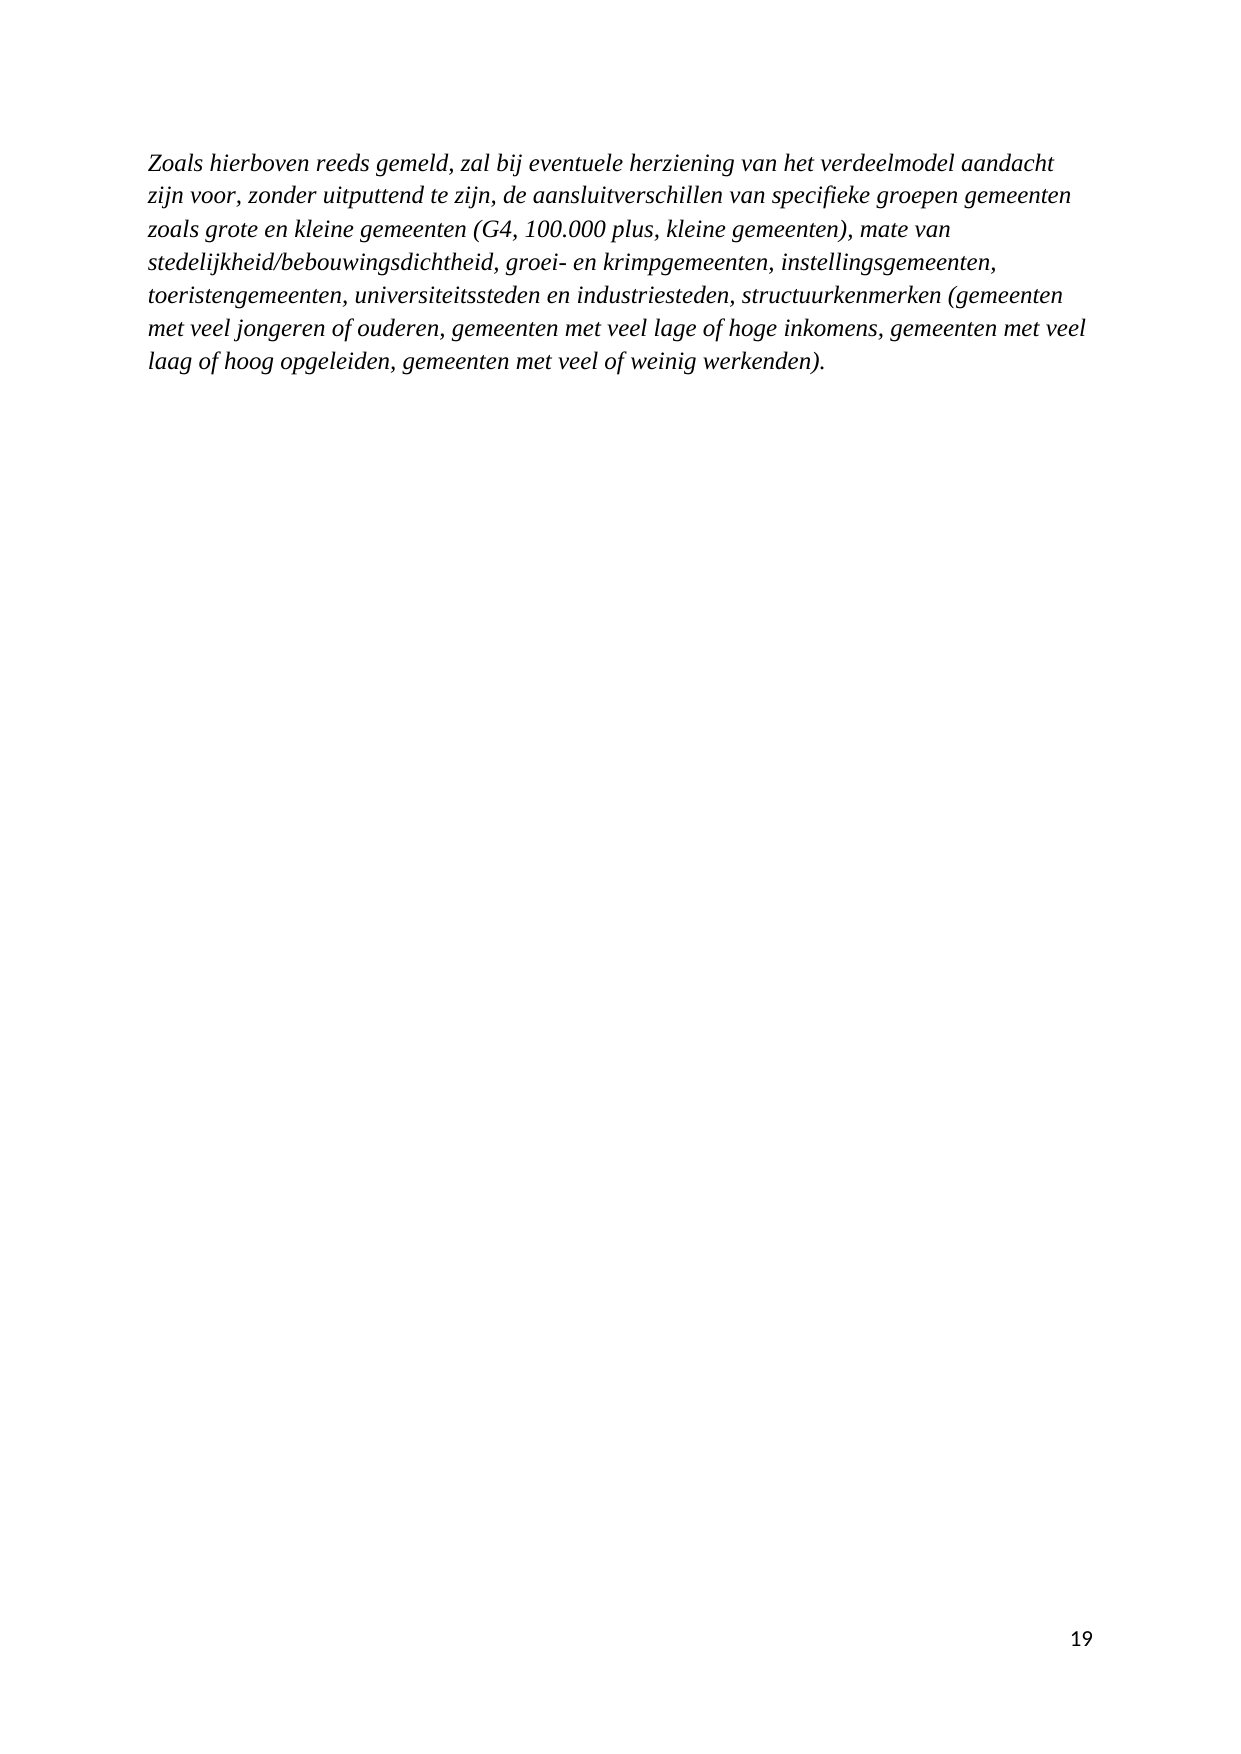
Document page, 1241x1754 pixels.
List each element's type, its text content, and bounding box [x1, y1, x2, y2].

text Zoals hierboven reeds gemeld, zal bij eventuele herziening van het verdeelmodel aandacht zijn voor, zonder uitputtend te zijn, de aansluitverschillen van specifieke groepen gemeenten zoals grote en kleine gemeenten (G4, 100.000 plus, kleine gemeenten), mate van stedelijkheid/bebouwingsdichtheid, groei- en krimpgemeenten, instellingsgemeenten, toeristengemeenten, universiteitssteden en industriesteden, structuurkenmerken (gemeenten met veel jongeren of ouderen, gemeenten met veel lage of hoge inkomens, gemeenten met veel laag of hoog opgeleiden, gemeenten met veel of weinig werkenden). [148, 148, 1093, 374]
